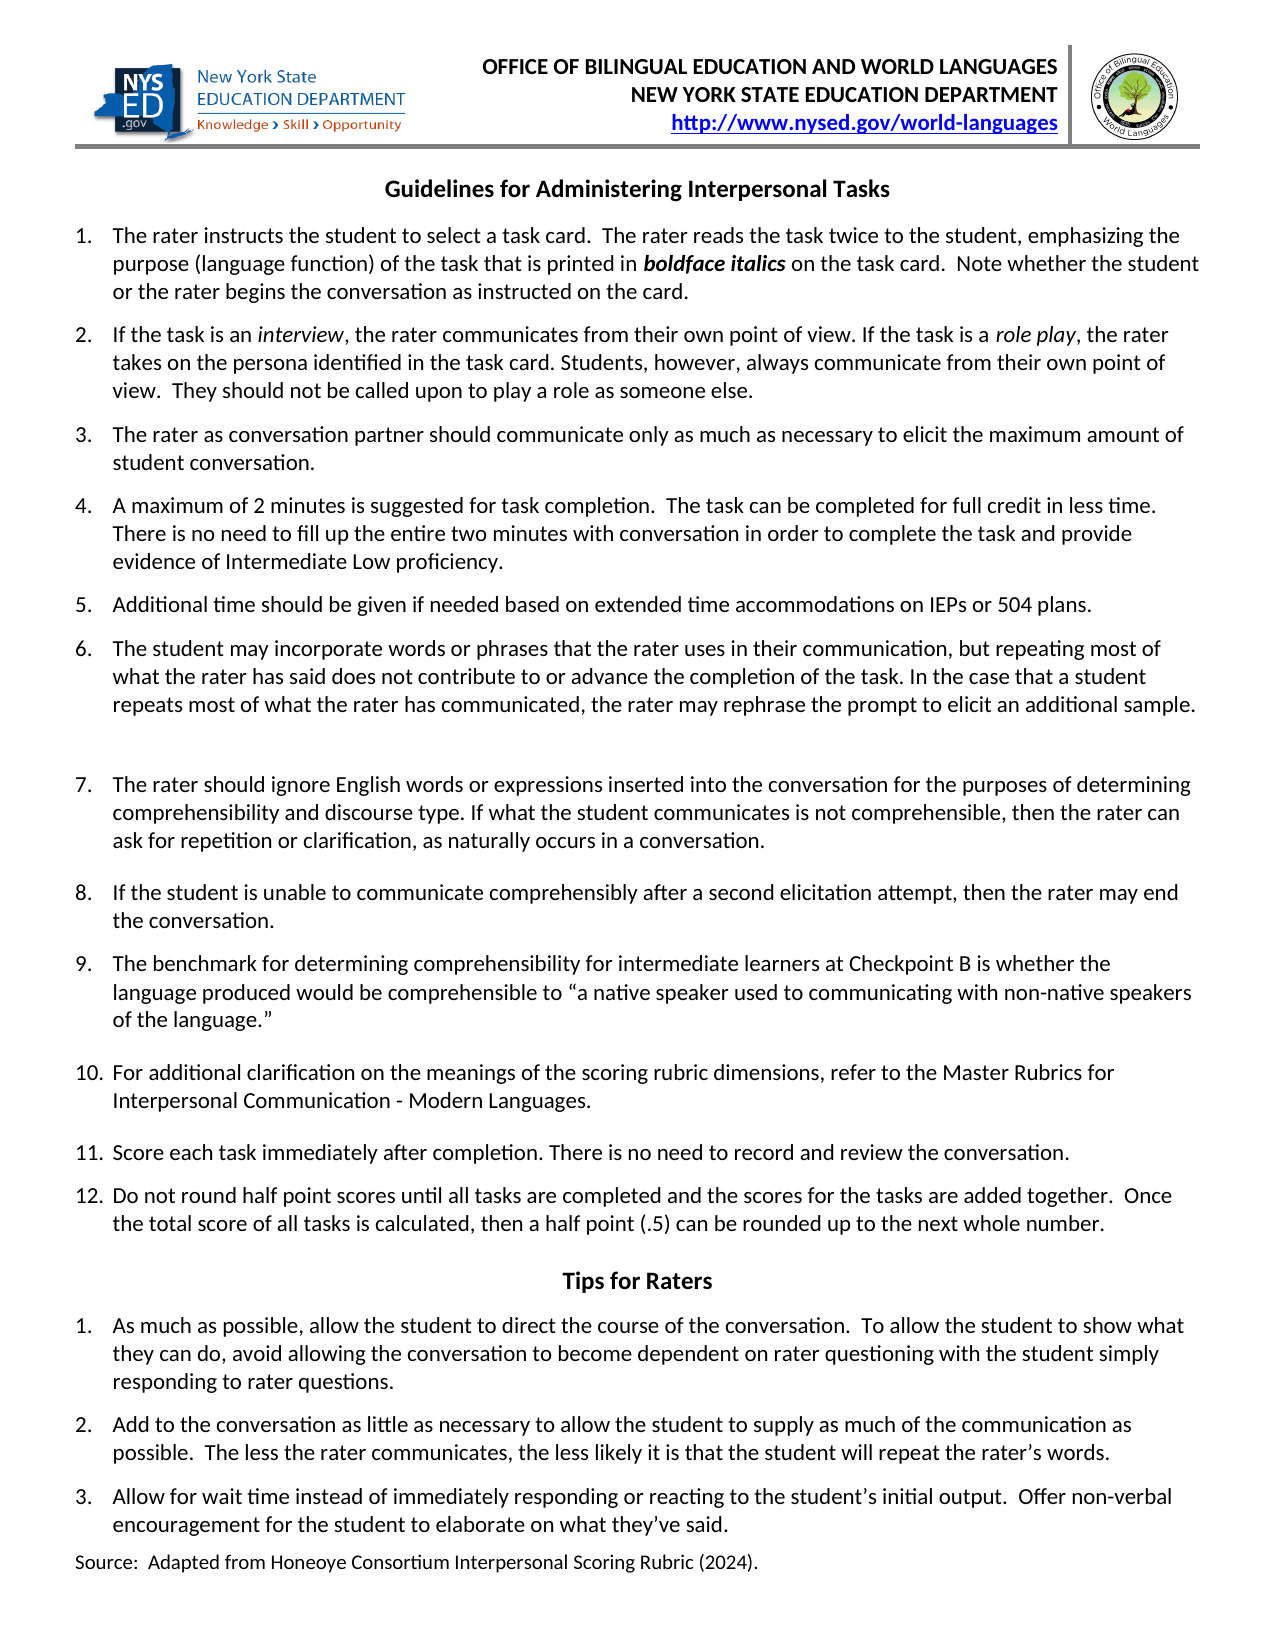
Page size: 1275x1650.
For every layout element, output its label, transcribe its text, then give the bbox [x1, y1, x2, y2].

list Do not round half point scores until all tasks are completed and the scores for the tasks are added together. Once the total score of all tasks is calculated, then a half point (.5) can be rounded up to the next whole number. [75, 1181, 1200, 1237]
list For additional clarification on the meanings of the scoring rubric dimensions, refer to the Master Rubrics for Interpersonal Communication - Modern Languages. [75, 1058, 1200, 1138]
list The student may incorporate words or phrases that the rater uses in their communication, but repeating most of what the rater has said does not contribute to or advance the completion of the task. In the case that a student repeats most of what the rater has communicated, the rater may rephrase the prompt to elicit an additional sample. [75, 634, 1200, 770]
list Additional time should be given if needed based on extended time accommodations on IEPs or 504 plans. [75, 591, 1200, 619]
text Guidelines for Administering Interpersonal Tasks [75, 173, 1200, 203]
picture [90, 61, 409, 143]
list The rater should ignore English words or expressions inserted into the conversation for the purposes of determining comprehensibility and discourse type. If what the student communicates is not comprehensible, then the rater can ask for repetition or clarification, as naturally occurs in a conversation. [75, 770, 1200, 878]
list Score each task immediately after completion. There is no need to record and review the conversation. [75, 1138, 1200, 1166]
list The benchmark for determining comprehensibility for intermediate learners at Checkpoint B is whether the language produced would be comprehensible to “a native speaker used to communicating with non-native speakers of the language.” [75, 949, 1200, 1058]
list A maximum of 2 minutes is suggested for task completion. The task can be completed for full credit in less time. There is no need to fill up the entire two minutes with conversation in order to complete the task and provide evidence of Intermediate Low proficiency. [75, 491, 1200, 575]
list As much as possible, allow the student to direct the course of the conversation. To allow the student to show what they can do, avoid allowing the conversation to become dependent on rater questioning with the student simply responding to rater questions. [75, 1311, 1200, 1395]
list Allow for wait time instead of immediately responding or reacting to the student’s initial output. Offer non-verbal encouragement for the student to elaborate on what they’ve said. [75, 1482, 1200, 1538]
list Add to the conversation as little as necessary to allow the student to supply as much of the communication as possible. The less the rater communicates, the less likely it is that the student will repeat the rater’s words. [75, 1410, 1200, 1466]
list The rater instructs the student to select a task card. The rater reads the task twice to the student, emphasizing the purpose (language function) of the task that is printed in boldface italics on the task card. Note whether the student or the rater begins the conversation as instructed on the card. [75, 221, 1200, 305]
list If the student is unable to communicate comprehensibly after a second elicitation attempt, then the rater may end the conversation. [75, 878, 1200, 934]
text Tips for Raters [75, 1265, 1200, 1296]
picture [1089, 52, 1180, 142]
list If the task is an interview, the rater communicates from their own point of view. If the task is a role play, the rater takes on the persona identified in the task card. Students, however, always communicate from their own point of view. They should not be called upon to play a role as someone else. [75, 321, 1200, 404]
list The rater as conversation partner should communicate only as much as necessary to elicit the maximum amount of student conversation. [75, 420, 1200, 476]
